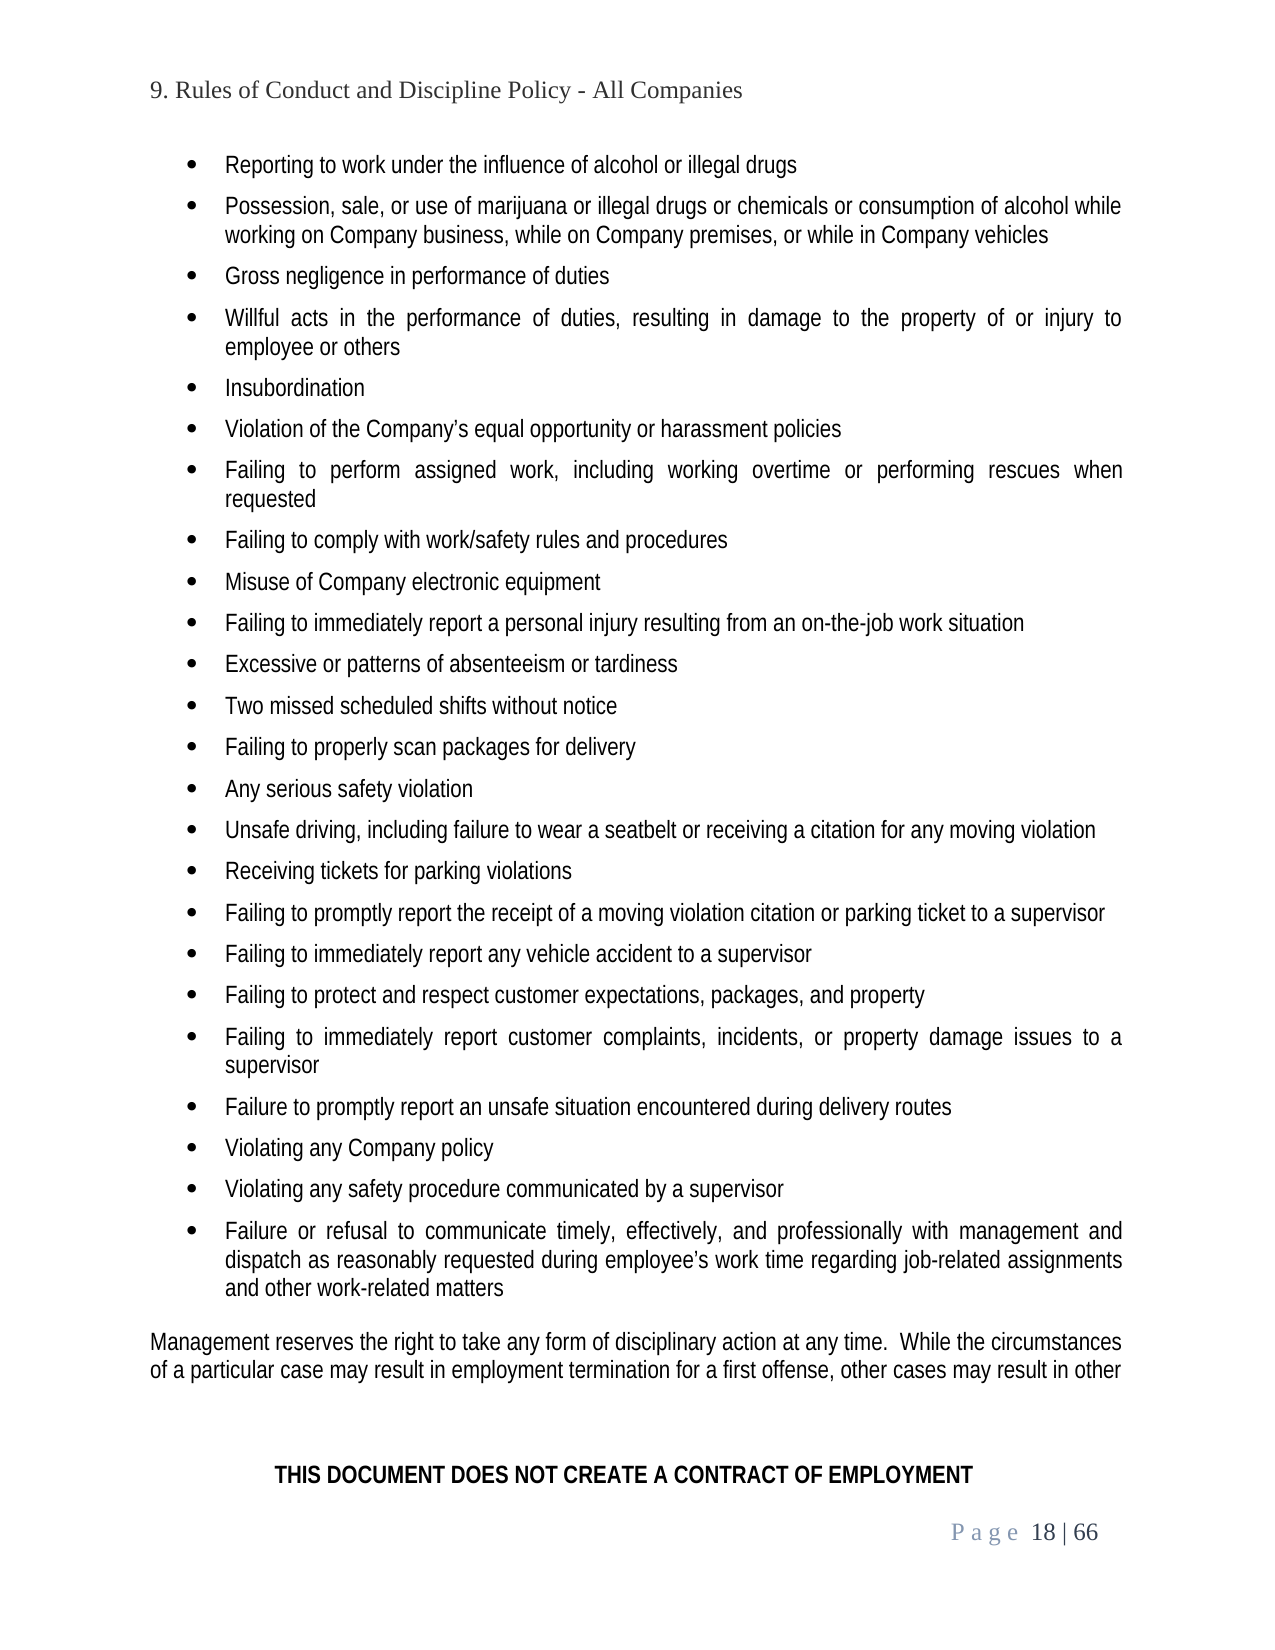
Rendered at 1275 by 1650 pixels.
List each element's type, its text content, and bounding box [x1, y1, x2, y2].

list Two missed scheduled shifts without notice [187, 691, 1125, 720]
list Failure or refusal to communicate timely, effectively, and professionally with management and dispatch as reasonably requested during employee’s work time regarding job-related assignments and other work-related matters [187, 1216, 1125, 1302]
list Failing to comply with work/safety rules and procedures [187, 525, 1125, 554]
list Failing to promptly report the receipt of a moving violation citation or parking ticket to a supervisor [187, 898, 1125, 926]
list Violation of the Company’s equal opportunity or harassment policies [187, 414, 1125, 443]
list Failing to properly scan packages for delivery [187, 732, 1125, 761]
list Failing to immediately report a personal injury resulting from an on-the-job work situation [187, 608, 1125, 637]
list Failing to protect and respect customer expectations, packages, and property [187, 980, 1125, 1009]
list Excessive or patterns of absenteeism or tardiness [187, 649, 1125, 678]
list Failing to immediately report customer complaints, incidents, or property damage issues to a supervisor [187, 1022, 1125, 1079]
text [150, 1327, 1125, 1384]
list Any serious safety violation [187, 773, 1125, 802]
list Gross negligence in performance of duties [187, 261, 1125, 290]
list Violating any Company policy [187, 1133, 1125, 1162]
list Misuse of Company electronic equipment [187, 567, 1125, 596]
list Insubordination [187, 373, 1125, 402]
list Unsafe driving, including failure to wear a seatbelt or receiving a citation for any moving violation [187, 815, 1125, 844]
list Violating any safety procedure communicated by a supervisor [187, 1174, 1125, 1203]
list Willful acts in the performance of duties, resulting in damage to the property of or injury to employee or others [187, 303, 1125, 360]
list Possession, sale, or use of marijuana or illegal drugs or chemicals or consumption of alcohol while working on Company business, while on Company premises, or while in Company vehicles [187, 191, 1125, 249]
list Failing to perform assigned work, including working overtime or performing rescues when requested [187, 455, 1125, 513]
list Reporting to work under the influence of alcohol or illegal drugs [187, 150, 1125, 179]
list Receiving tickets for parking violations [187, 856, 1125, 885]
list Failing to immediately report any vehicle accident to a supervisor [187, 939, 1125, 968]
list Failure to promptly report an unsafe situation encountered during delivery routes [187, 1092, 1125, 1121]
